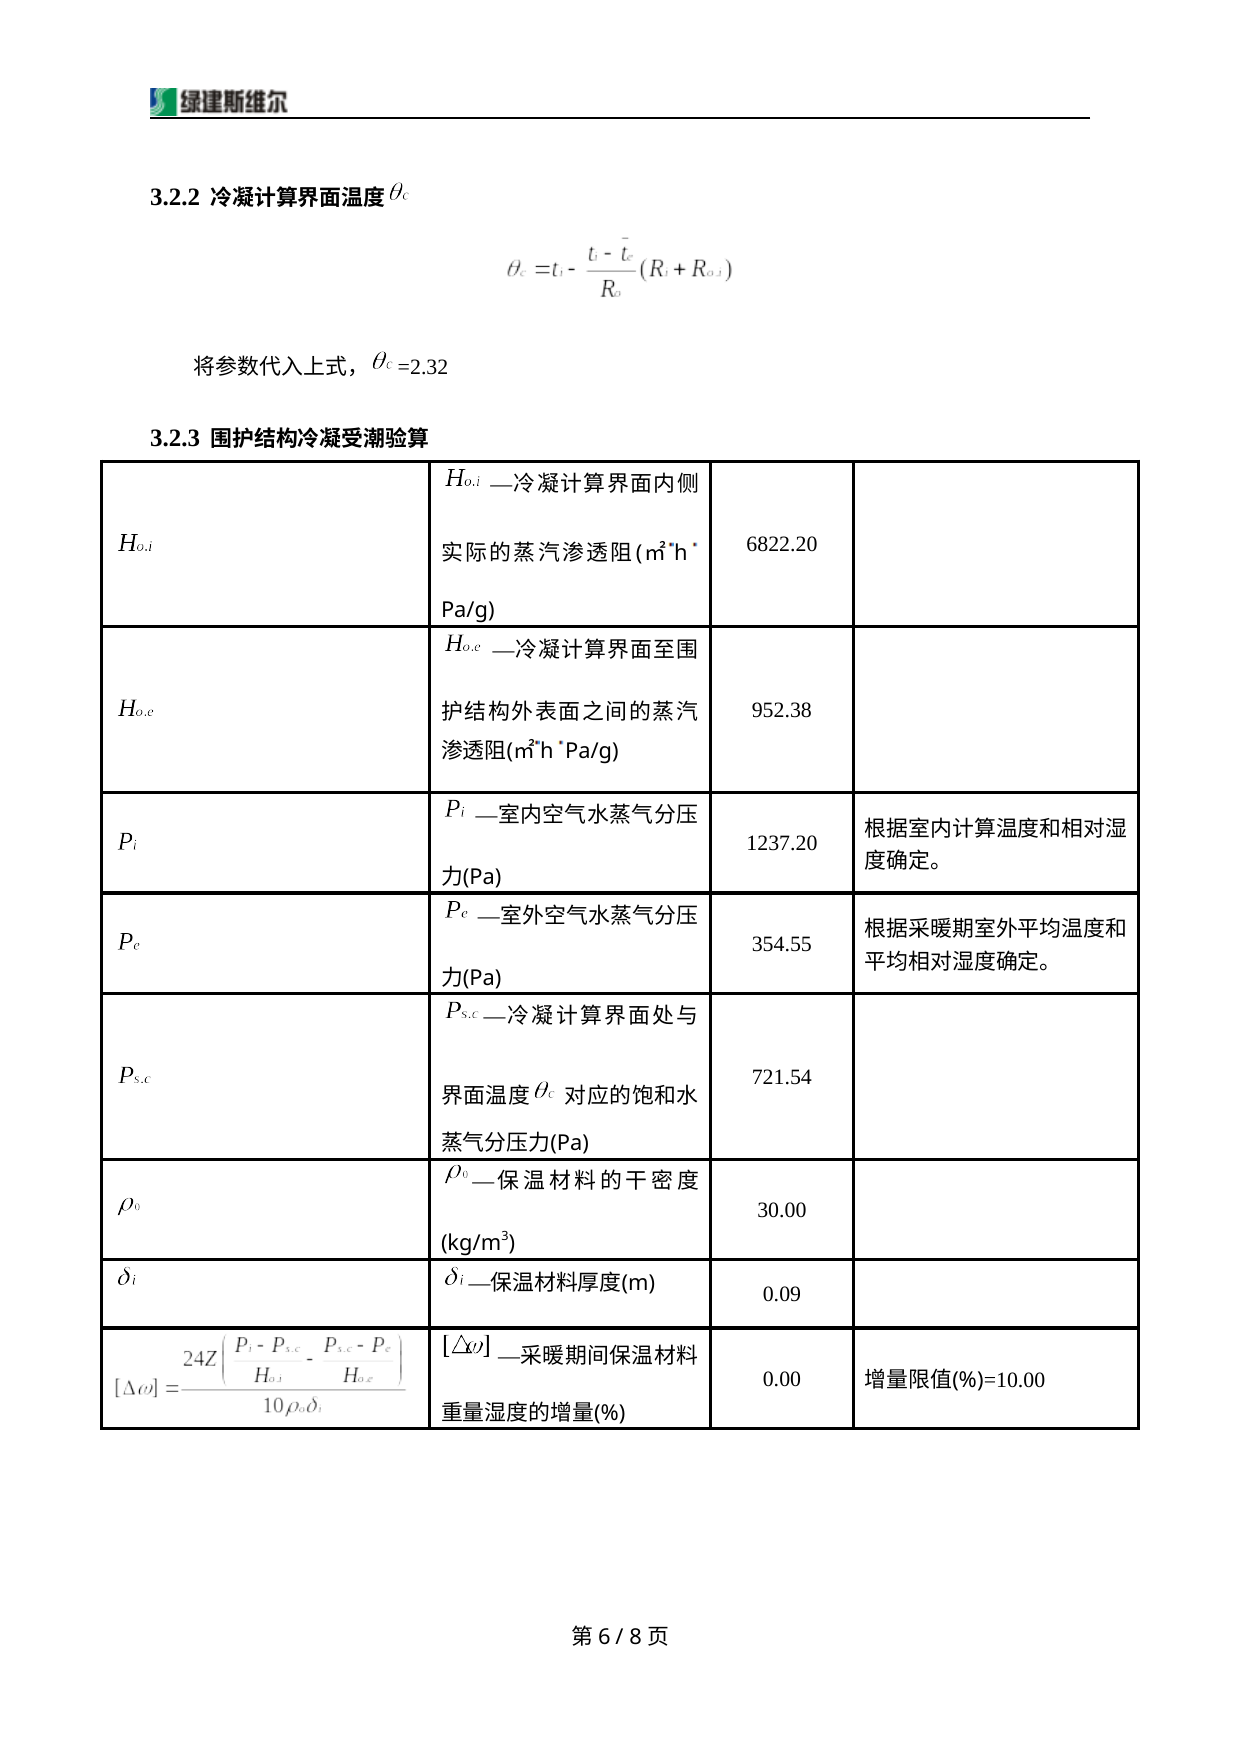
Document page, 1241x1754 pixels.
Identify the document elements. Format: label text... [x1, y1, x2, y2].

table_cell 354.55 [712, 895, 852, 992]
table_header [855, 463, 1137, 625]
picture [553, 725, 565, 759]
table_cell [855, 1161, 1137, 1258]
table_cell [103, 794, 428, 891]
picture [687, 527, 699, 561]
subtitle 围护结构冷凝受潮验算 [150, 421, 937, 453]
table_cell 30.00 [712, 1161, 852, 1258]
table_cell 根据采暖期室外平均温度和平均相对湿度确定。 [855, 895, 1137, 992]
table_cell —保温材料的干密度(kg/m3) [431, 1161, 709, 1258]
table_cell —室内空气水蒸气分压力(Pa) [431, 794, 709, 891]
table_cell —冷凝计算界面处与界面温度 对应的饱和水蒸气分压力(Pa) [431, 995, 709, 1158]
table_cell [103, 995, 428, 1158]
picture [534, 725, 540, 759]
picture [668, 527, 674, 561]
subtitle 冷凝计算界面温度 [150, 162, 937, 227]
table_cell —保温材料厚度(m) [431, 1261, 709, 1326]
table_cell 0.09 [712, 1261, 852, 1326]
table_cell [103, 1161, 428, 1258]
table_cell [855, 995, 1137, 1158]
table_cell 952.38 [712, 628, 852, 791]
table_header —冷凝计算界面内侧实际的蒸汽渗透阻(㎡hPa/g) [431, 463, 709, 625]
table_cell 根据室内计算温度和相对湿度确定。 [855, 794, 1137, 891]
table_cell [103, 895, 428, 992]
table_cell 0.00 [712, 1330, 852, 1427]
table_header 6822.20 [712, 463, 852, 625]
list 将参数代入上式，=2.32 [150, 331, 1090, 396]
table_cell [103, 1261, 428, 1326]
table_cell —室外空气水蒸气分压力(Pa) [431, 895, 709, 992]
table_cell [855, 628, 1137, 791]
table_cell 1237.20 [712, 794, 852, 891]
table_cell [855, 1261, 1137, 1326]
table_cell [103, 628, 428, 791]
table_cell 721.54 [712, 995, 852, 1158]
table_cell —冷凝计算界面至围护结构外表面之间的蒸汽渗透阻(㎡hPa/g) [431, 628, 709, 791]
table_header [103, 463, 428, 625]
table_cell [103, 1330, 428, 1427]
table_cell —采暖期间保温材料重量湿度的增量(%) [431, 1330, 709, 1427]
picture [150, 88, 291, 116]
table_cell 增量限值(%)=10.00 [855, 1330, 1137, 1427]
